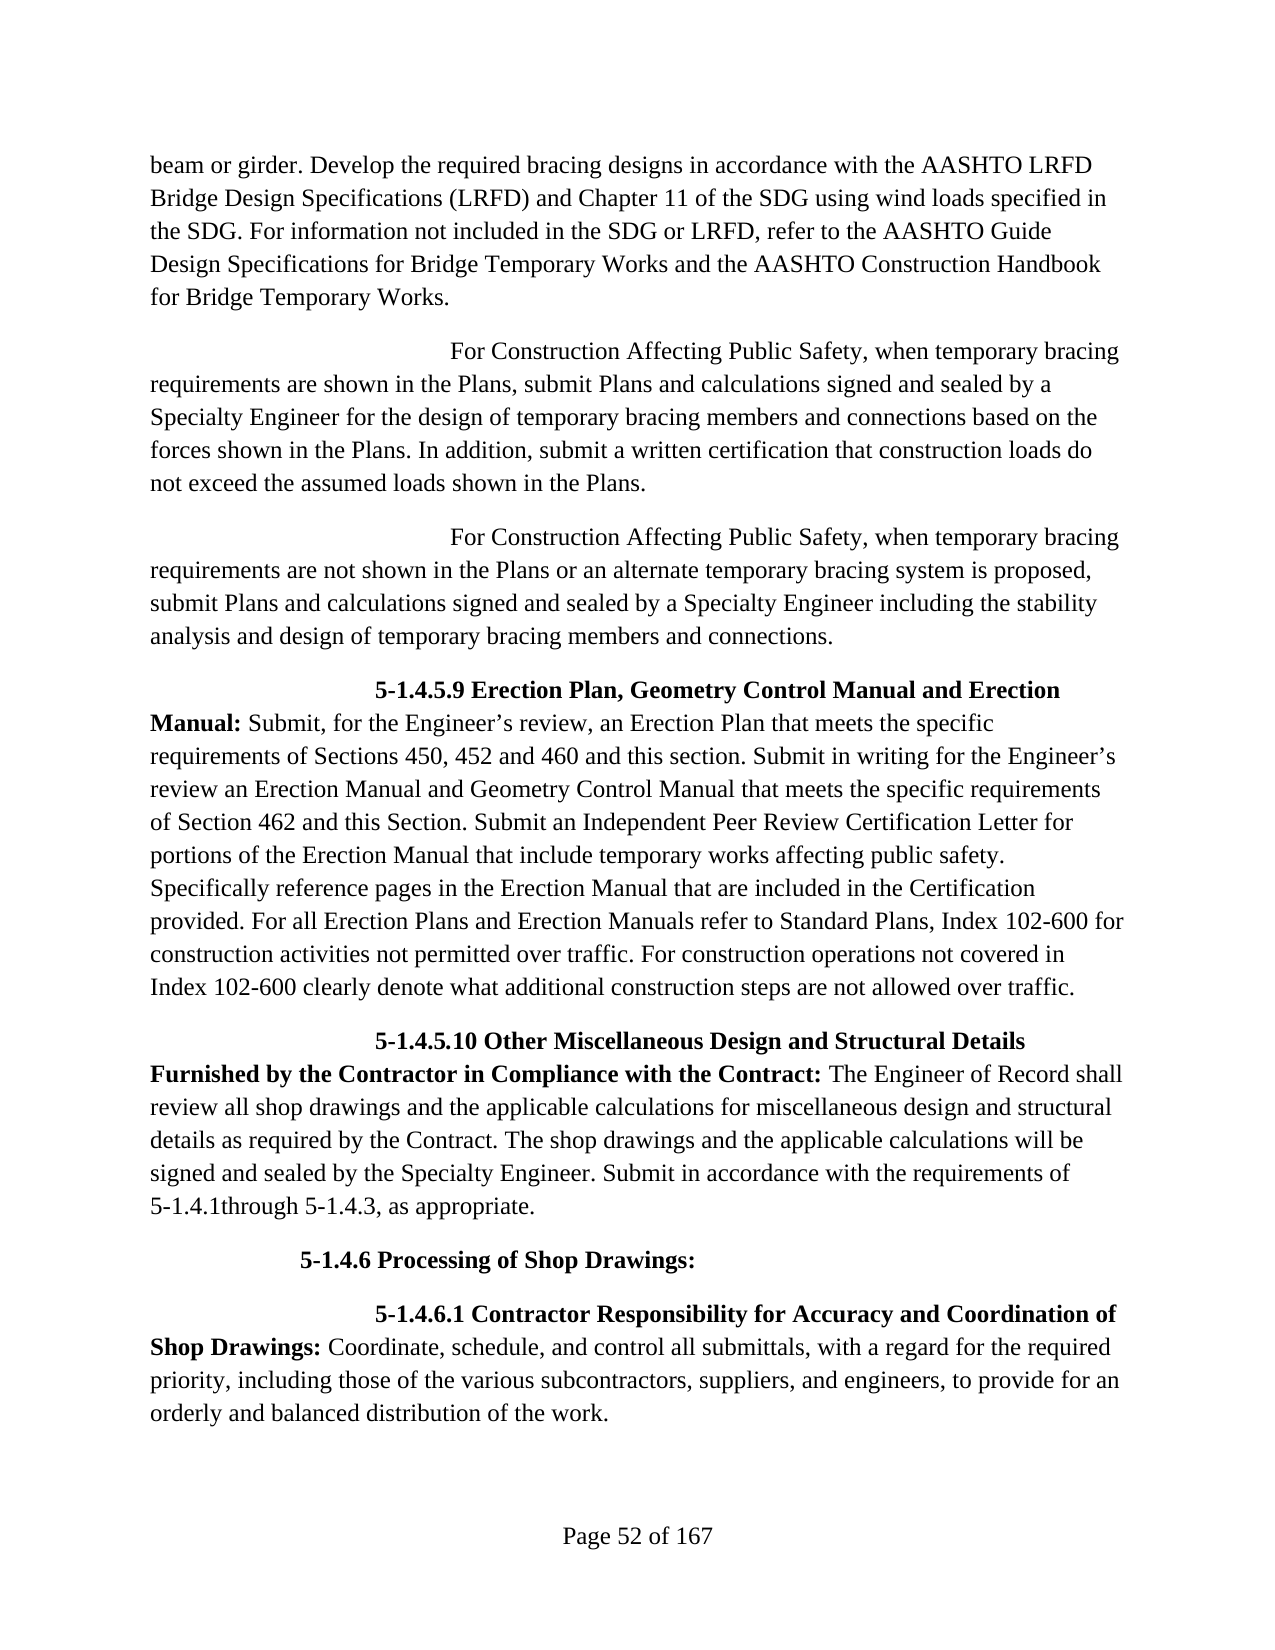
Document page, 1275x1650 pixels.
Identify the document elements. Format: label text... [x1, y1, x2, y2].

text 5-1.4.6 Processing of Shop Drawings: [150, 1245, 1125, 1273]
text For Construction Affecting Public Safety, when temporary bracing requirements are shown in the Plans, submit Plans and calculations signed and sealed by a Specialty Engineer for the design of temporary bracing members and connections based on the forces shown in the Plans. In addition, submit a written certification that construction loads do not exceed the assumed loads shown in the Plans. [150, 336, 1125, 497]
text 5-1.4.5.10 Other Miscellaneous Design and Structural Details Furnished by the Contractor in Compliance with the Contract: The Engineer of Record shall review all shop drawings and the applicable calculations for miscellaneous design and structural details as required by the Contract. The shop drawings and the applicable calculations will be signed and sealed by the Specialty Engineer. Submit in accordance with the requirements of 5-1.4.1through 5-1.4.3, as appropriate. [150, 1026, 1125, 1220]
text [150, 150, 1125, 311]
text 5-1.4.6.1 Contractor Responsibility for Accuracy and Coordination of Shop Drawings: Coordinate, schedule, and control all submittals, with a regard for the required priority, including those of the various subcontractors, suppliers, and engineers, to provide for an orderly and balanced distribution of the work. [150, 1299, 1125, 1426]
text For Construction Affecting Public Safety, when temporary bracing requirements are not shown in the Plans or an alternate temporary bracing system is proposed, submit Plans and calculations signed and sealed by a Specialty Engineer including the stability analysis and design of temporary bracing members and connections. [150, 522, 1125, 650]
text 5-1.4.5.9 Erection Plan, Geometry Control Manual and Erection Manual: Submit, for the Engineer’s review, an Erection Plan that meets the specific requirements of Sections 450, 452 and 460 and this section. Submit in writing for the Engineer’s review an Erection Manual and Geometry Control Manual that meets the specific requirements of Section 462 and this Section. Submit an Independent Peer Review Certification Letter for portions of the Erection Manual that include temporary works affecting public safety. Specifically reference pages in the Erection Manual that are included in the Certification provided. For all Erection Plans and Erection Manuals refer to Standard Plans, Index 102-600 for construction activities not permitted over traffic. For construction operations not covered in Index 102-600 clearly denote what additional construction steps are not allowed over traffic. [150, 675, 1125, 1001]
